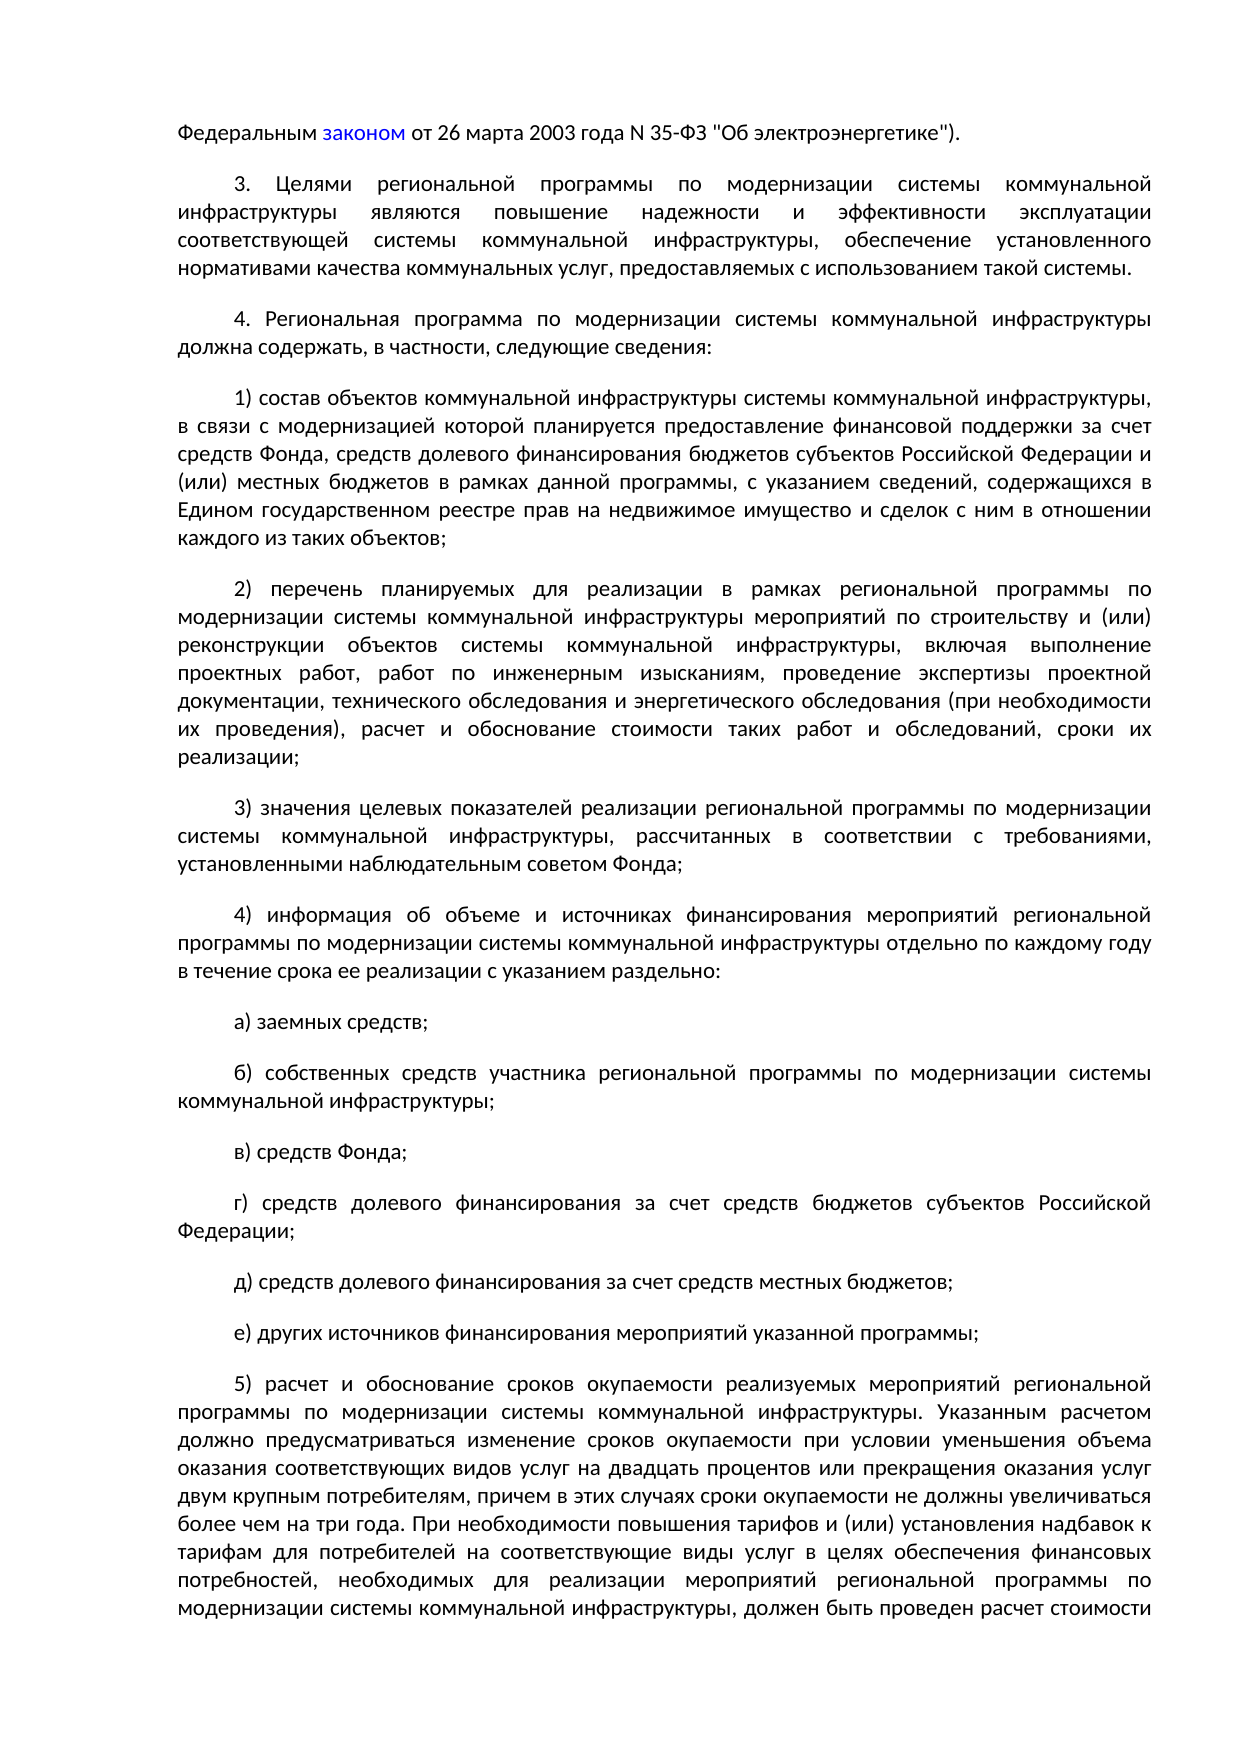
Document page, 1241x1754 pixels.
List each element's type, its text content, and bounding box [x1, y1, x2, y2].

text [177, 1369, 1152, 1621]
text 3. Целями региональной программы по модернизации системы коммунальной инфраструктуры являются повышение надежности и эффективности эксплуатации соответствующей системы коммунальной инфраструктуры, обеспечение установленного нормативами качества коммунальных услуг, предоставляемых с использованием такой системы. [177, 169, 1152, 281]
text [177, 118, 1152, 146]
text е) других источников финансирования мероприятий указанной программы; [177, 1318, 1152, 1346]
text 1) состав объектов коммунальной инфраструктуры системы коммунальной инфраструктуры, в связи с модернизацией которой планируется предоставление финансовой поддержки за счет средств Фонда, средств долевого финансирования бюджетов субъектов Российской Федерации и (или) местных бюджетов в рамках данной программы, с указанием сведений, содержащихся в Едином государственном реестре прав на недвижимое имущество и сделок с ним в отношении каждого из таких объектов; [177, 383, 1152, 551]
text г) средств долевого финансирования за счет средств бюджетов субъектов Российской Федерации; [177, 1188, 1152, 1244]
text в) средств Фонда; [177, 1137, 1152, 1165]
text б) собственных средств участника региональной программы по модернизации системы коммунальной инфраструктуры; [177, 1058, 1152, 1114]
text 2) перечень планируемых для реализации в рамках региональной программы по модернизации системы коммунальной инфраструктуры мероприятий по строительству и (или) реконструкции объектов системы коммунальной инфраструктуры, включая выполнение проектных работ, работ по инженерным изысканиям, проведение экспертизы проектной документации, технического обследования и энергетического обследования (при необходимости их проведения), расчет и обоснование стоимости таких работ и обследований, сроки их реализации; [177, 574, 1152, 770]
text д) средств долевого финансирования за счет средств местных бюджетов; [177, 1267, 1152, 1295]
text 4) информация об объеме и источниках финансирования мероприятий региональной программы по модернизации системы коммунальной инфраструктуры отдельно по каждому году в течение срока ее реализации с указанием раздельно: [177, 900, 1152, 984]
text 3) значения целевых показателей реализации региональной программы по модернизации системы коммунальной инфраструктуры, рассчитанных в соответствии с требованиями, установленными наблюдательным советом Фонда; [177, 793, 1152, 877]
text а) заемных средств; [177, 1007, 1152, 1035]
text 4. Региональная программа по модернизации системы коммунальной инфраструктуры должна содержать, в частности, следующие сведения: [177, 304, 1152, 360]
